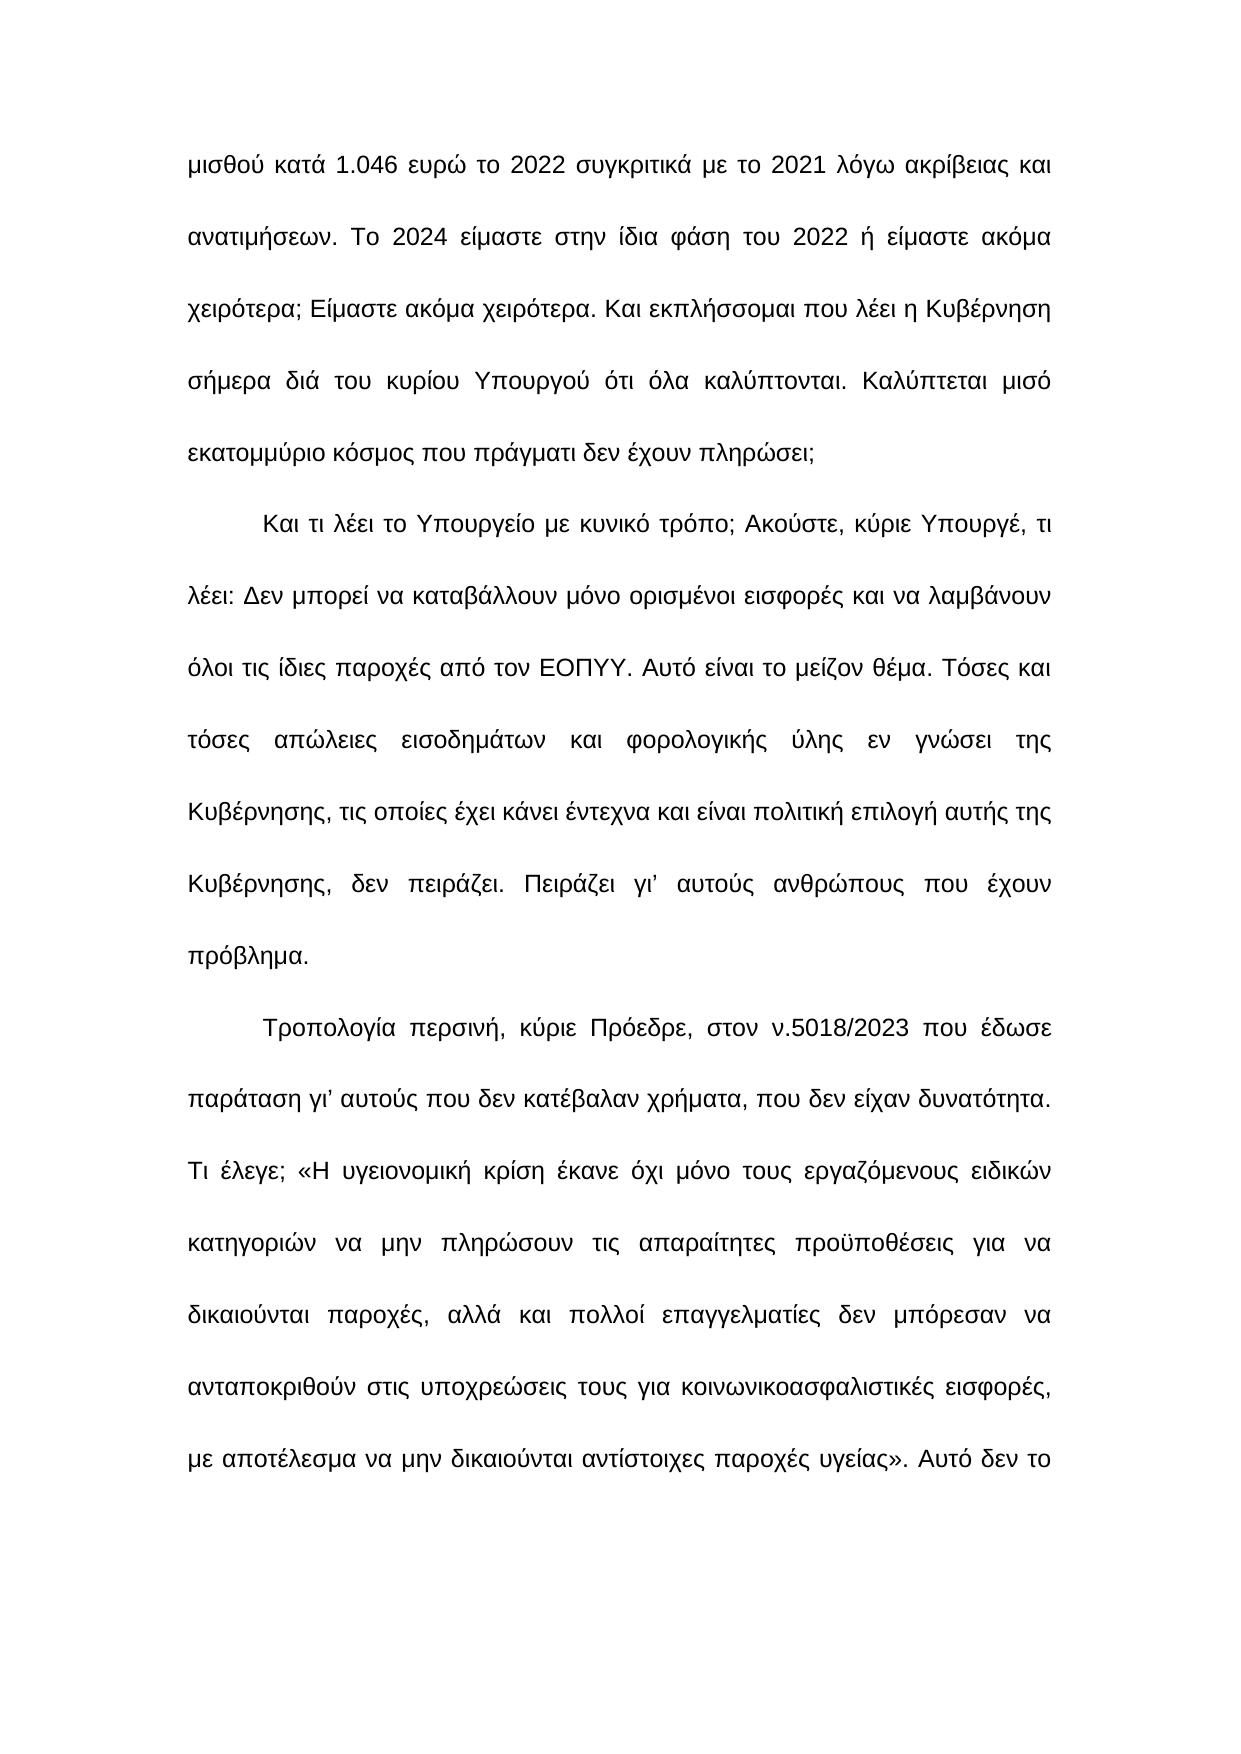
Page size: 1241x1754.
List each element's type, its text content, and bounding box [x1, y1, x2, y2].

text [187, 150, 1053, 466]
text Και τι λέει το Υπουργείο με κυνικό τρόπο; Ακούστε, κύριε Υπουργέ, τι λέει: Δεν μπορεί να καταβάλλουν μόνο ορισμένοι εισφορές και να λαμβάνουν όλοι τις ίδιες παροχές από τον ΕΟΠΥΥ. Αυτό είναι το μείζον θέμα. Τόσες και τόσες απώλειες εισοδημάτων και φορολογικής ύλης εν γνώσει της Κυβέρνησης, τις οποίες έχει κάνει έντεχνα και είναι πολιτική επιλογή αυτής της Κυβέρνησης, δεν πειράζει. Πειράζει γι’ αυτούς ανθρώπους που έχουν πρόβλημα. [187, 509, 1053, 969]
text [187, 1012, 1053, 1472]
